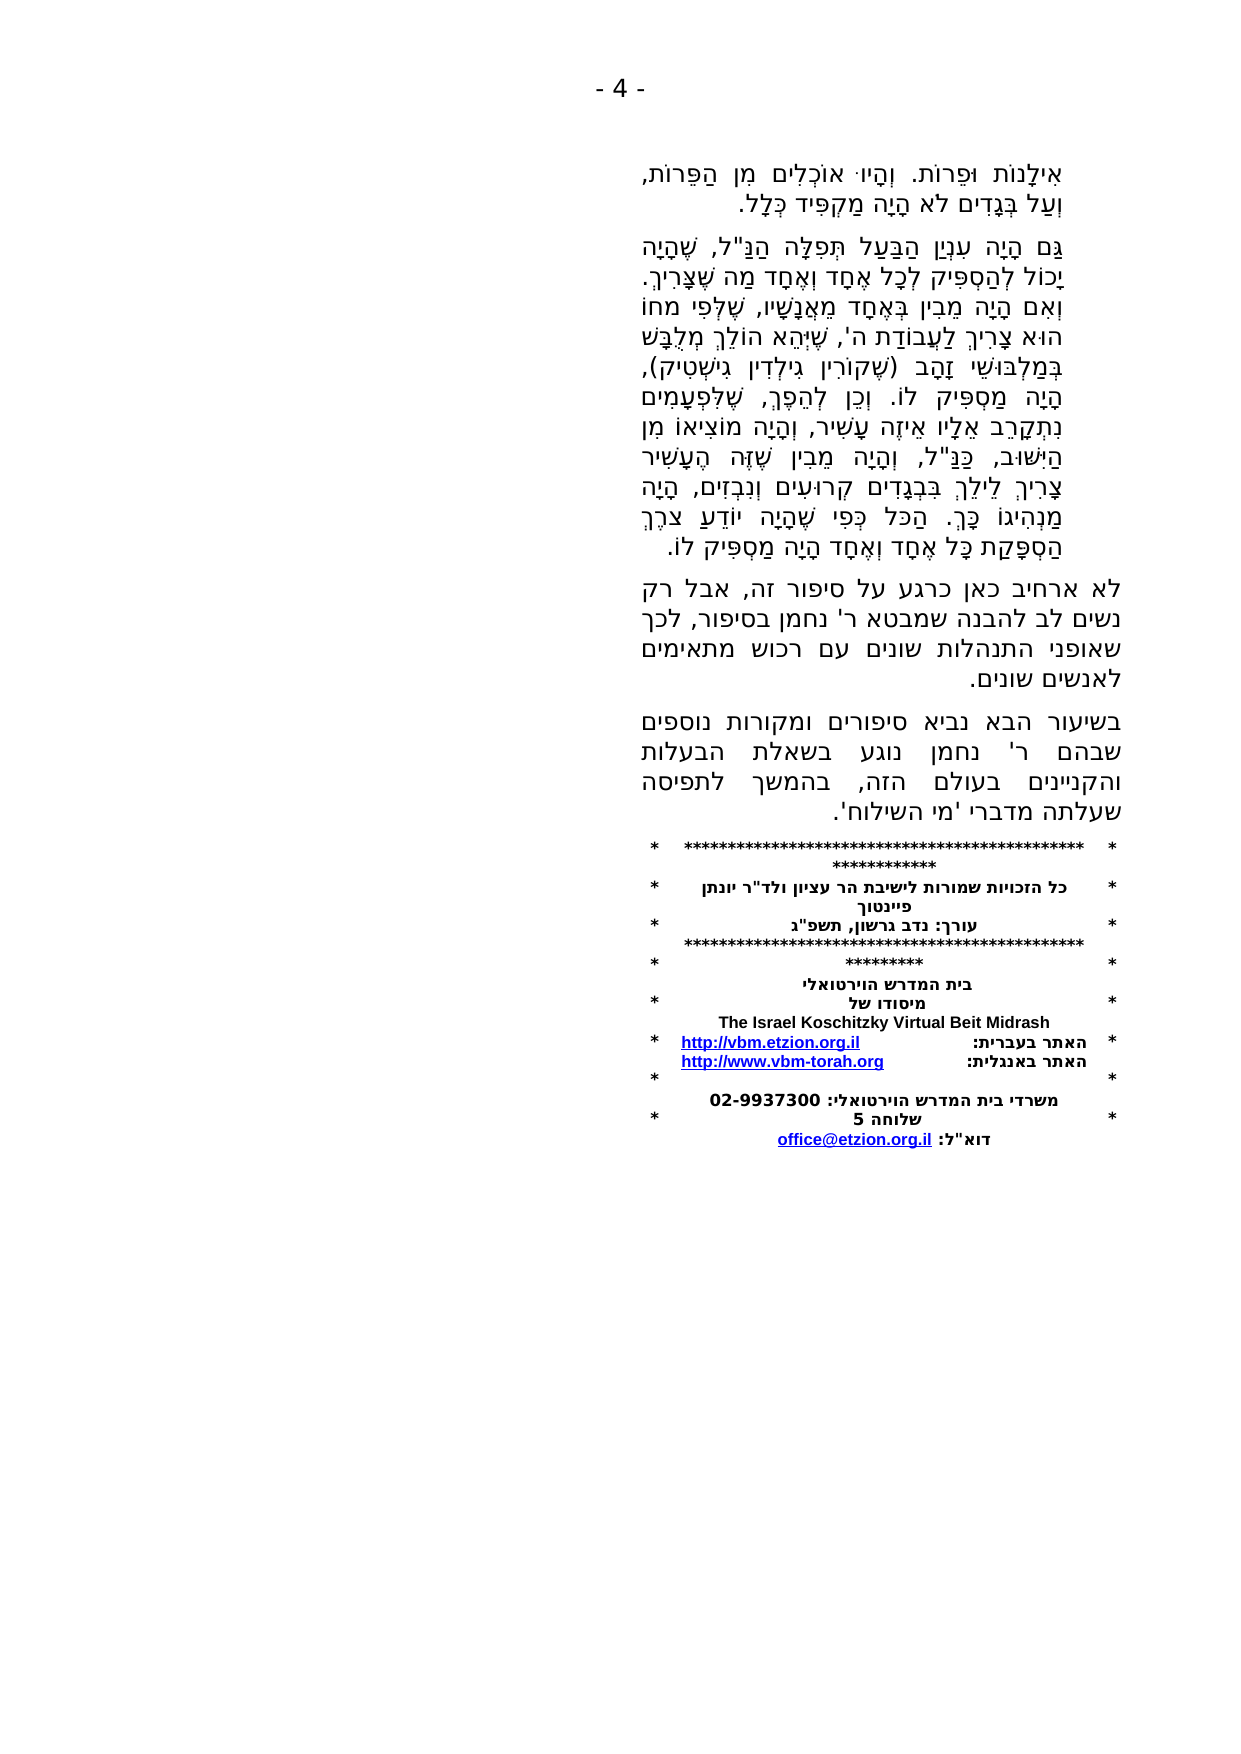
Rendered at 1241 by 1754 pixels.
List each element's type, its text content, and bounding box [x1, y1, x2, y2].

table_cell כל הזכויות שמורות לישיבת הר עציון ולד"ר יונתן פיינטוך עורך: נדב גרשון, תשפ"ג ******************************************************* בית המדרש הוירטואלי מיסודו של The Israel Koschitzky Virtual Beit Midrash האתר בעברית: http://vbm.etzion.org.il האתר באנגלית: http://www.vbm-torah.org משרדי בית המדרש הוירטואלי: 02-9937300 שלוחה 5 דוא"ל: office@etzion.org.il [670, 878, 1098, 1168]
text לא ארחיב כאן כרגע על סיפור זה, אבל רק נשים לב להבנה שמבטא ר' נחמן בסיפור, לכך שאופני התנהלות שונים עם רכוש מתאימים לאנשים שונים. [641, 574, 1122, 694]
table_header * [641, 839, 670, 878]
table_header * [1099, 839, 1128, 878]
table_header ********************************************************** [670, 839, 1098, 878]
text גַּם הָיָה עִנְיַן הַבַּעַל תְּפִלָּה הַנַּ"ל, שֶׁהָיָה יָכוֹל לְהַסְפִּיק לְכָל אֶחָד וְאֶחָד מַה שֶּׁצָּרִיךְ. וְאִם הָיָה מֵבִין בְּאֶחָד מֵאֲנָשָׁיו, שֶׁלְּפִי מחוֹ הוּא צָרִיךְ לַעֲבוֹדַת ה', שֶׁיְּהֵא הוֹלֵךְ מְלֻבָּשׁ בְּמַלְבּוּשֵׁי זָהָב (שֶׁקוֹרִין גִילְדִין גִישְׁטִיק), הָיָה מַסְפִּיק לוֹ. וְכֵן לְהֵפֶךְ, שֶׁלִּפְעָמִים נִתְקָרֵב אֵלָיו אֵיזֶה עָשִׁיר, וְהָיָה מוֹצִיאוֹ מִן הַיִּשּׁוּב, כַּנַּ"ל, וְהָיָה מֵבִין שֶׁזֶּה הֶעָשִׁיר צָרִיךְ לֵילֵךְ בִּבְגָדִים קְרוּעִים וְנִבְזִים, הָיָה מַנְהִיגוֹ כָּךְ. הַכּל כְּפִי שֶׁהָיָה יוֹדֵעַ צרֶךְ הַסְפָּקַת כָּל אֶחָד וְאֶחָד הָיָה מַסְפִּיק לוֹ. [641, 231, 1063, 561]
text בשיעור הבא נביא סיפורים ומקורות נוספים שבהם ר' נחמן נוגע בשאלת הבעלות והקניינים בעולם הזה, בהמשך לתפיסה שעלתה מדברי 'מי השילוח'. [641, 706, 1122, 826]
table_cell * * * * * * * [641, 878, 670, 1168]
table_cell * * * * * * * [1099, 878, 1128, 1168]
